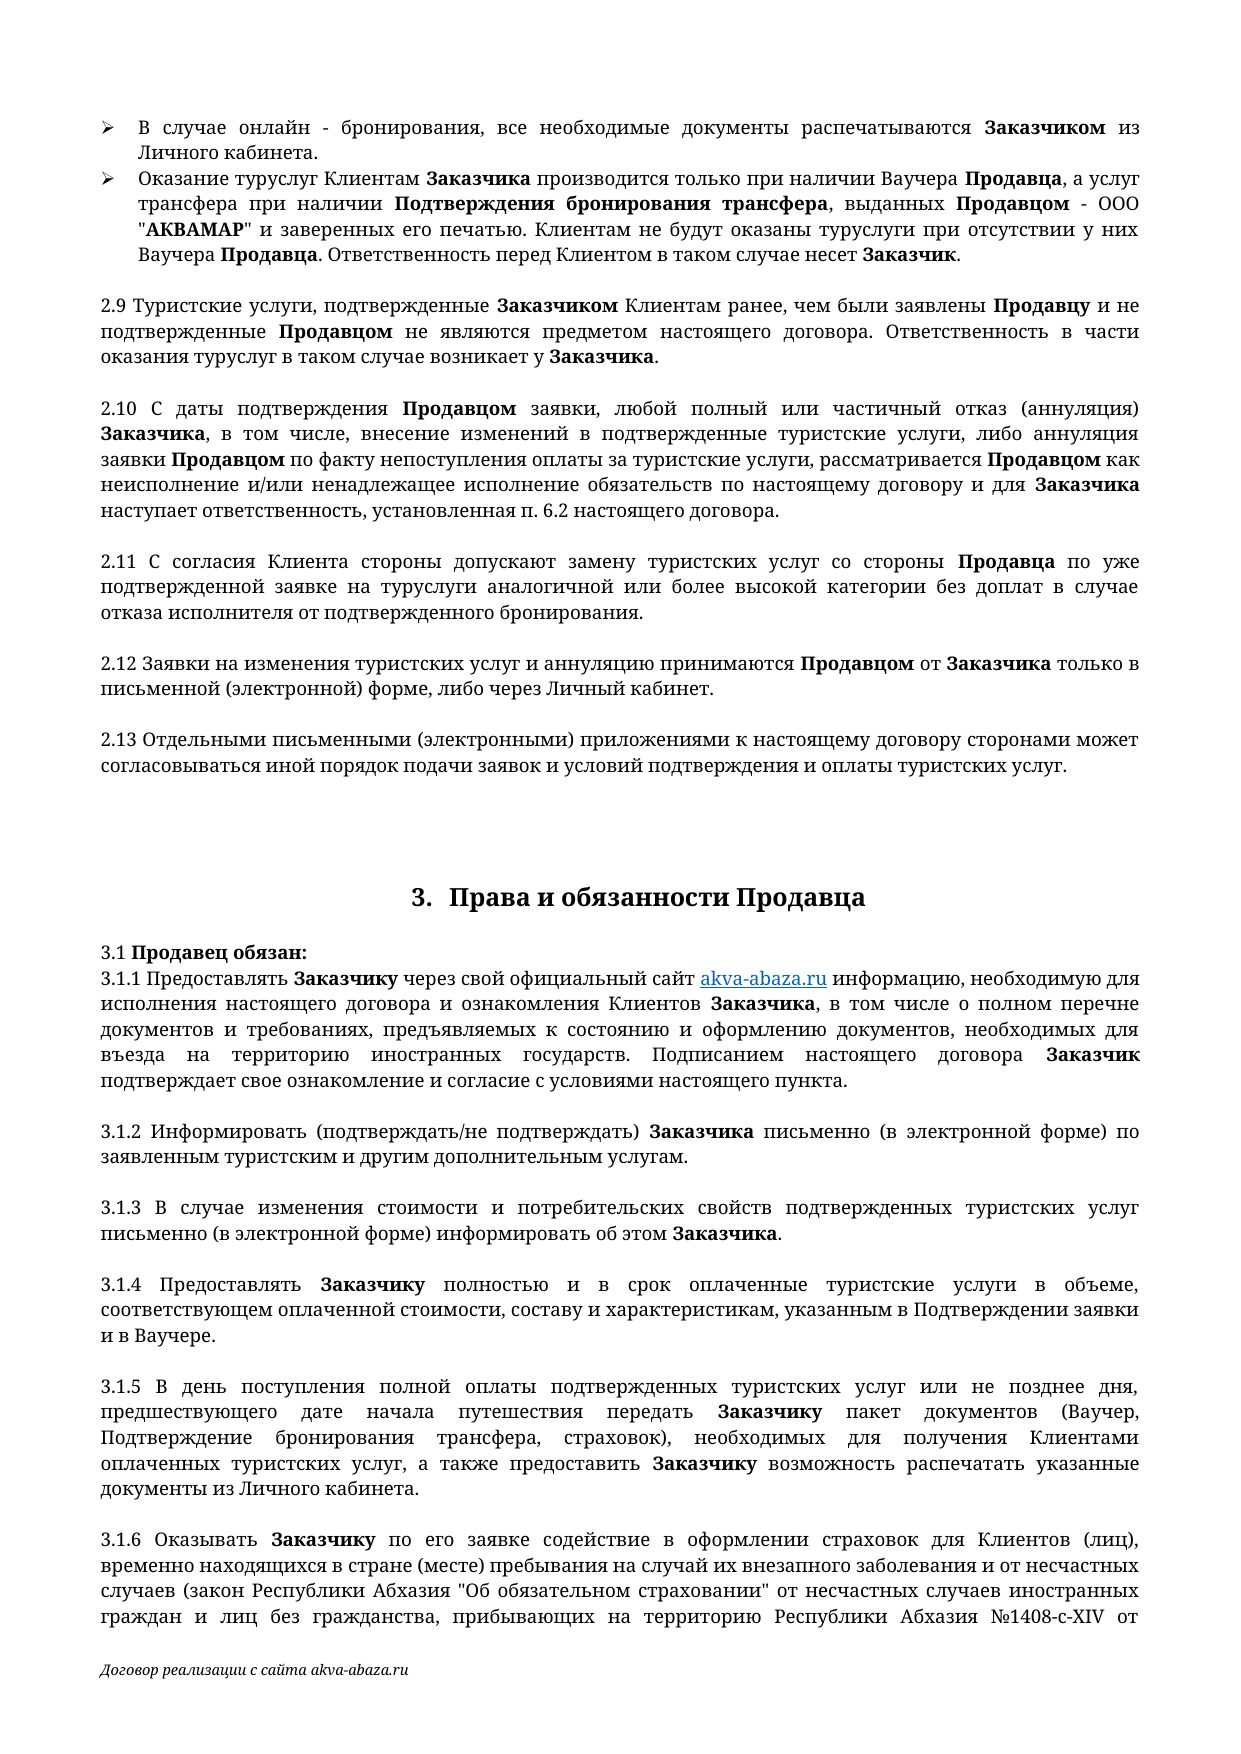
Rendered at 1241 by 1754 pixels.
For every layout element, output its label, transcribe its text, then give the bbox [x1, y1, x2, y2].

text 2.9 Туристские услуги, подтвержденные Заказчиком Клиентам ранее, чем были заявлены Продавцу и не подтвержденные Продавцом не являются предметом настоящего договора. Ответственность в части оказания туруслуг в таком случае возникает у Заказчика. [100, 293, 1140, 369]
text 3.1.2 Информировать (подтверждать/не подтверждать) Заказчика письменно (в электронной форме) по заявленным туристским и другим дополнительным услугам. [100, 1118, 1140, 1169]
text 3.1 Продавец обязан: [100, 939, 1140, 965]
list В случае онлайн - бронирования, все необходимые документы распечатываются Заказчиком из Личного кабинета. [100, 114, 1140, 165]
text 2.10 С даты подтверждения Продавцом заявки, любой полный или частичный отказ (аннуляция) Заказчика, в том числе, внесение изменений в подтвержденные туристские услуги, либо аннуляция заявки Продавцом по факту непоступления оплаты за туристские услуги, рассматривается Продавцом как неисполнение и/или ненадлежащее исполнение обязательств по настоящему договору и для Заказчика наступает ответственность, установленная п. 6.2 настоящего договора. [100, 395, 1140, 522]
text 2.12 Заявки на изменения туристских услуг и аннуляцию принимаются Продавцом от Заказчика только в письменной (электронной) форме, либо через Личный кабинет. [100, 650, 1140, 701]
text 3.1.4 Предоставлять Заказчику полностью и в срок оплаченные туристские услуги в объеме, соответствующем оплаченной стоимости, составу и характеристикам, указанным в Подтверждении заявки и в Ваучере. [100, 1271, 1140, 1348]
text 3.1.5 В день поступления полной оплаты подтвержденных туристских услуг или не позднее дня, предшествующего дате начала путешествия передать Заказчику пакет документов (Ваучер, Подтверждение бронирования трансфера, страховок), необходимых для получения Клиентами оплаченных туристских услуг, а также предоставить Заказчику возможность распечатать указанные документы из Личного кабинета. [100, 1373, 1140, 1501]
list Права и обязанности Продавца [138, 880, 1140, 914]
list Оказание туруслуг Клиентам Заказчика производится только при наличии Ваучера Продавца, а услуг трансфера при наличии Подтверждения бронирования трансфера, выданных Продавцом - ООО "АКВАМАР" и заверенных его печатью. Клиентам не будут оказаны туруслуги при отсутствии у них Ваучера Продавца. Ответственность перед Клиентом в таком случае несет Заказчик. [100, 165, 1140, 267]
text 2.11 С согласия Клиента стороны допускают замену туристских услуг со стороны Продавца по уже подтвержденной заявке на туруслуги аналогичной или более высокой категории без доплат в случае отказа исполнителя от подтвержденного бронирования. [100, 548, 1140, 624]
text 2.13 Отдельными письменными (электронными) приложениями к настоящему договору сторонами может согласовываться иной порядок подачи заявок и условий подтверждения и оплаты туристских услуг. [100, 727, 1140, 778]
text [100, 1526, 1140, 1628]
text 3.1.1 Предоставлять Заказчику через свой официальный сайт akva-abaza.ru информацию, необходимую для исполнения настоящего договора и ознакомления Клиентов Заказчика, в том числе о полном перечне документов и требованиях, предъявляемых к состоянию и оформлению документов, необходимых для въезда на территорию иностранных государств. Подписанием настоящего договора Заказчик подтверждает свое ознакомление и согласие с условиями настоящего пункта. [100, 965, 1140, 1092]
text 3.1.3 В случае изменения стоимости и потребительских свойств подтвержденных туристских услуг письменно (в электронной форме) информировать об этом Заказчика. [100, 1194, 1140, 1246]
